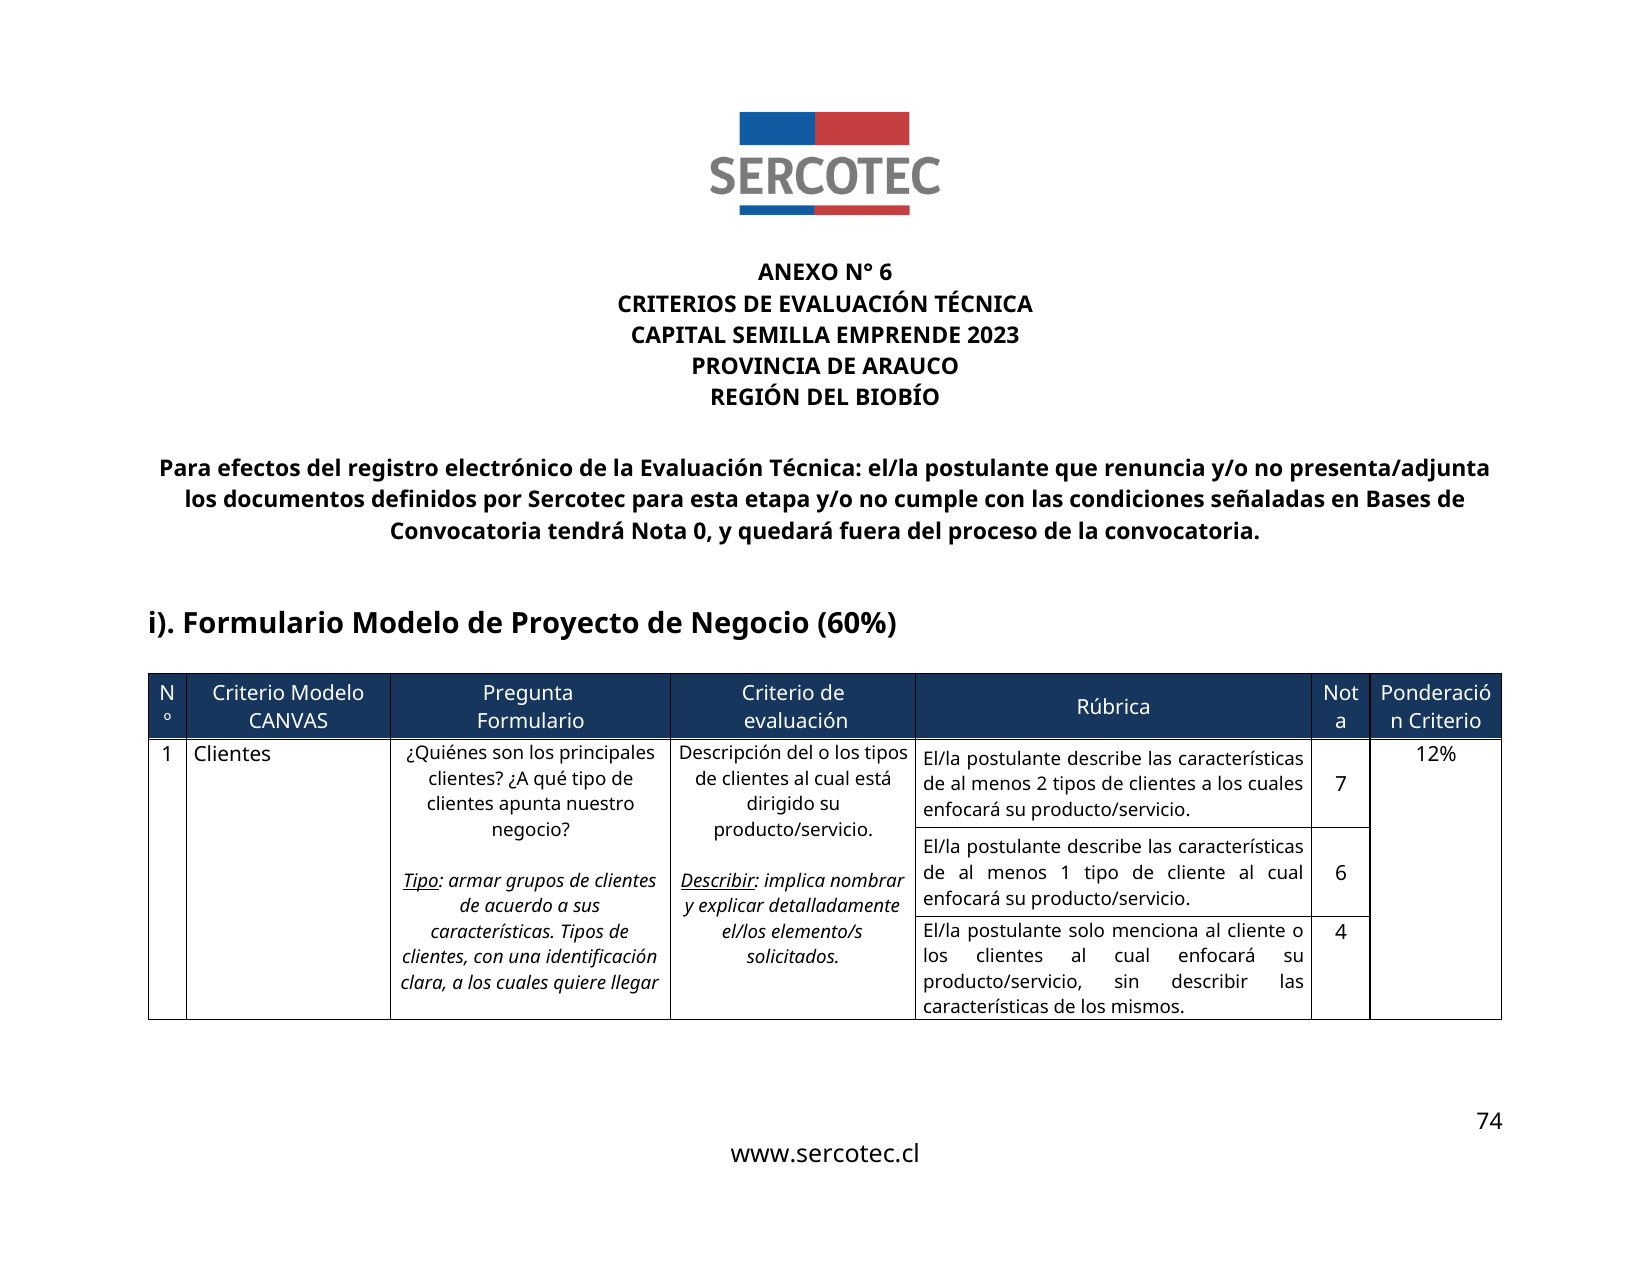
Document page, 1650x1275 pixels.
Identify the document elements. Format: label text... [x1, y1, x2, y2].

table_cell 7 [1312, 740, 1369, 827]
text Para efectos del registro electrónico de la Evaluación Técnica: el/la postulante que renuncia y/o no presenta/adjunta los documentos definidos por Sercotec para esta etapa y/o no cumple con las condiciones señaladas en Bases de Convocatoria tendrá Nota 0, y quedará fuera del proceso de la convocatoria. [148, 452, 1502, 546]
table_cell Clientes [187, 740, 390, 1019]
table_cell 4 [1312, 917, 1369, 1019]
table_header Nº [149, 674, 186, 738]
table_cell ¿Quiénes son los principales clientes? ¿A qué tipo de clientes apunta nuestro negocio? Tipo: armar grupos de clientes de acuerdo a sus características. Tipos de clientes, con una identificación clara, a los cuales quiere llegar nuestro negocio. [391, 740, 670, 1019]
table_header Nota [1312, 674, 1369, 738]
text CRITERIOS DE EVALUACIÓN TÉCNICA [148, 287, 1502, 319]
table_header Rúbrica [916, 674, 1311, 738]
table_cell 12% [1371, 740, 1501, 1019]
table_header Pregunta Formulario [391, 674, 670, 738]
table_cell 6 [1312, 828, 1369, 916]
table_header Criterio Modelo CANVAS [187, 674, 390, 738]
text REGIÓN DEL BIOBÍO [148, 381, 1502, 412]
text PROVINCIA DE ARAUCO [148, 350, 1502, 381]
text i). Formulario Modelo de Proyecto de Negocio (60%) [148, 602, 1502, 642]
table_header Criterio de evaluación [671, 674, 915, 738]
text CAPITAL SEMILLA EMPRENDE 2023 [148, 319, 1502, 350]
table_cell 1 [149, 740, 186, 1019]
table_cell El/la postulante describe las características de al menos 2 tipos de clientes a los cuales enfocará su producto/servicio. [916, 740, 1311, 827]
table_cell El/la postulante describe las características de al menos 1 tipo de cliente al cual enfocará su producto/servicio. [916, 828, 1311, 916]
text ANEXO N° 6 [148, 256, 1502, 287]
table_cell El/la postulante solo menciona al cliente o los clientes al cual enfocará su producto/servicio, sin describir las características de los mismos. [916, 917, 1311, 1019]
table_header Ponderación Criterio [1371, 674, 1501, 738]
picture [700, 105, 951, 225]
table_cell Descripción del o los tipos de clientes al cual está dirigido su producto/servicio. Describir: implica nombrar y explicar detalladamente el/los elemento/s solicitados. [671, 740, 915, 1019]
